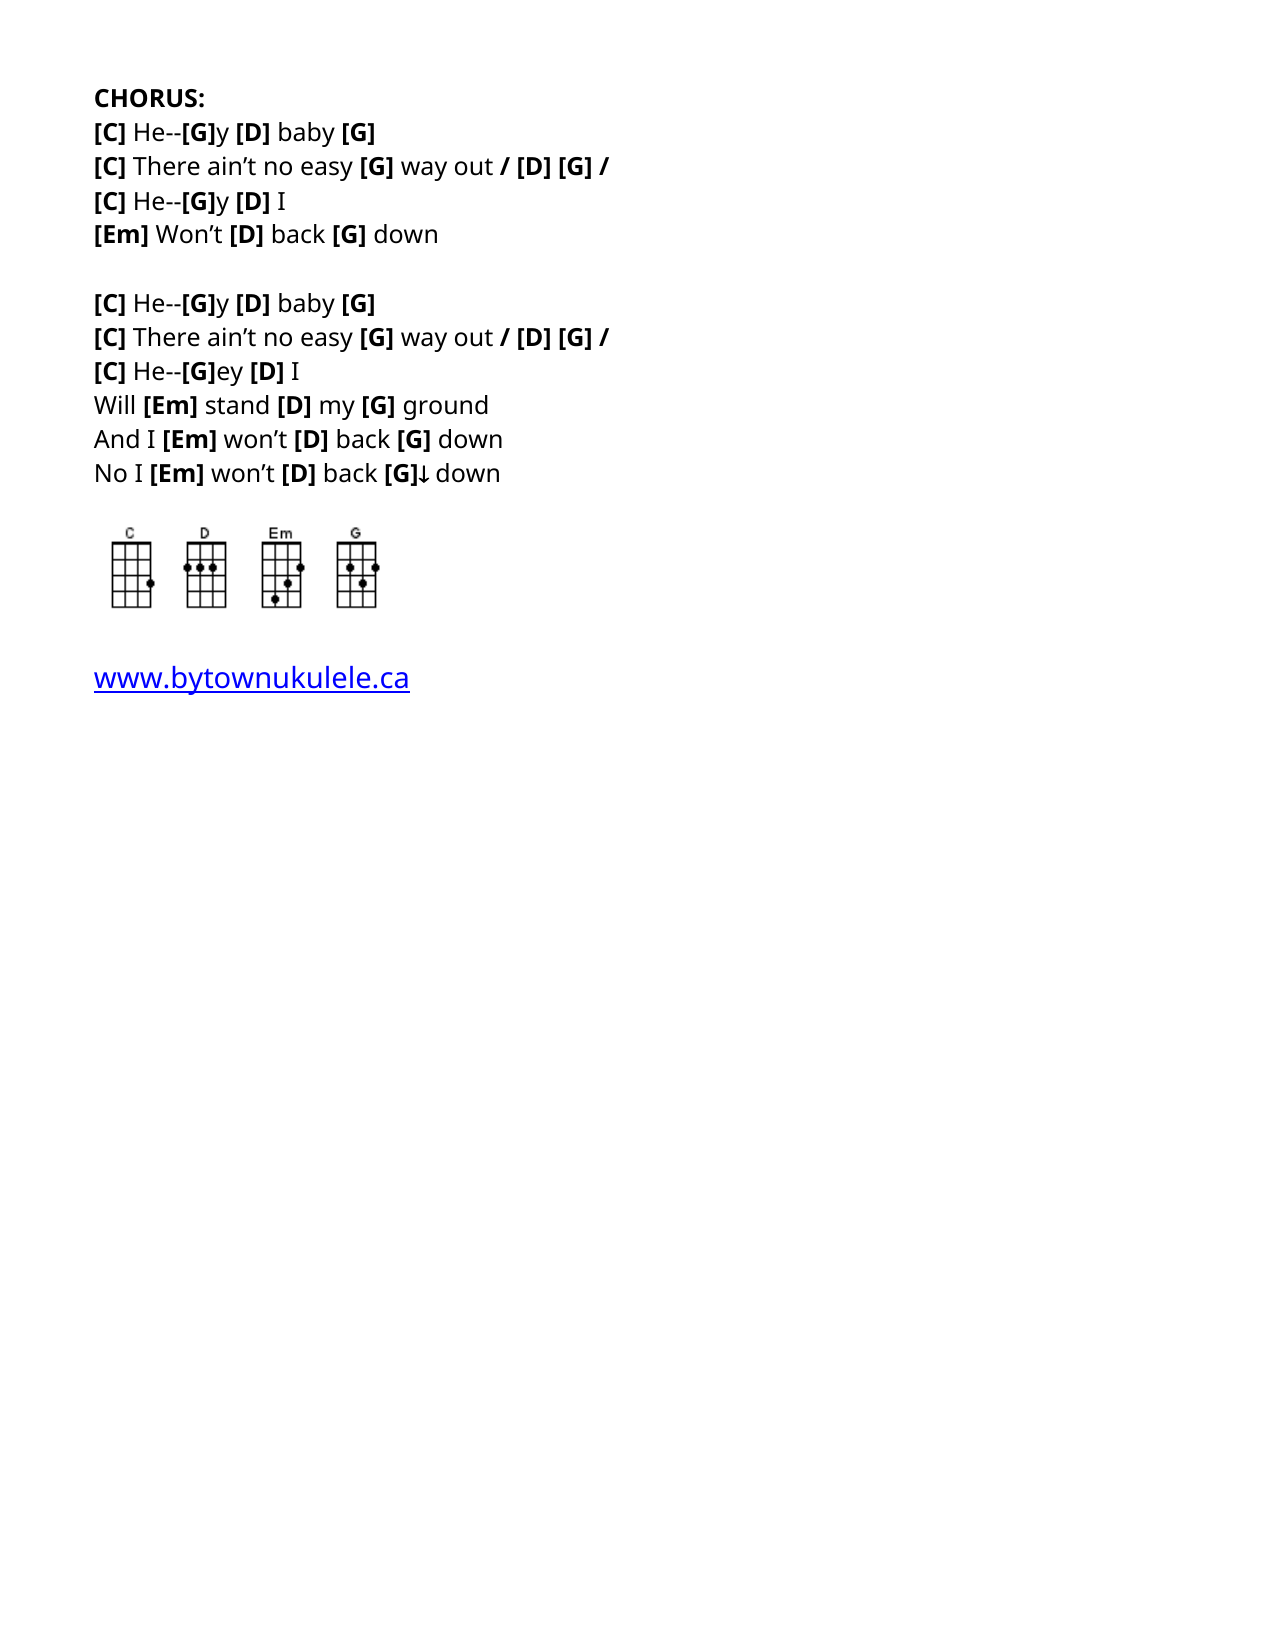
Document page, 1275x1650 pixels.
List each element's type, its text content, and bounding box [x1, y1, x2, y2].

text [C] He--[G]ey [D] I [94, 353, 1256, 387]
text [C] There ain’t no easy [G] way out / [D] [G] / [94, 149, 1256, 183]
text No I [Em] won’t [D] back [G] down [94, 456, 1256, 490]
text And I [Em] won’t [D] back [G] down [94, 422, 1256, 456]
text [C] He--[G]y [D] baby [G] [94, 285, 1256, 319]
text CHORUS: [94, 81, 1256, 115]
text [C] There ain’t no easy [G] way out / [D] [G] / [94, 319, 1256, 353]
text [C] He--[G]y [D] baby [G] [94, 115, 1256, 149]
text [Em] Won’t [D] back [G] down [94, 217, 1256, 251]
text Will [Em] stand [D] my [G] ground [94, 387, 1256, 422]
text [C] He--[G]y [D] I [94, 183, 1256, 217]
picture [93, 523, 394, 624]
text www.bytownukulele.ca [94, 658, 1256, 697]
